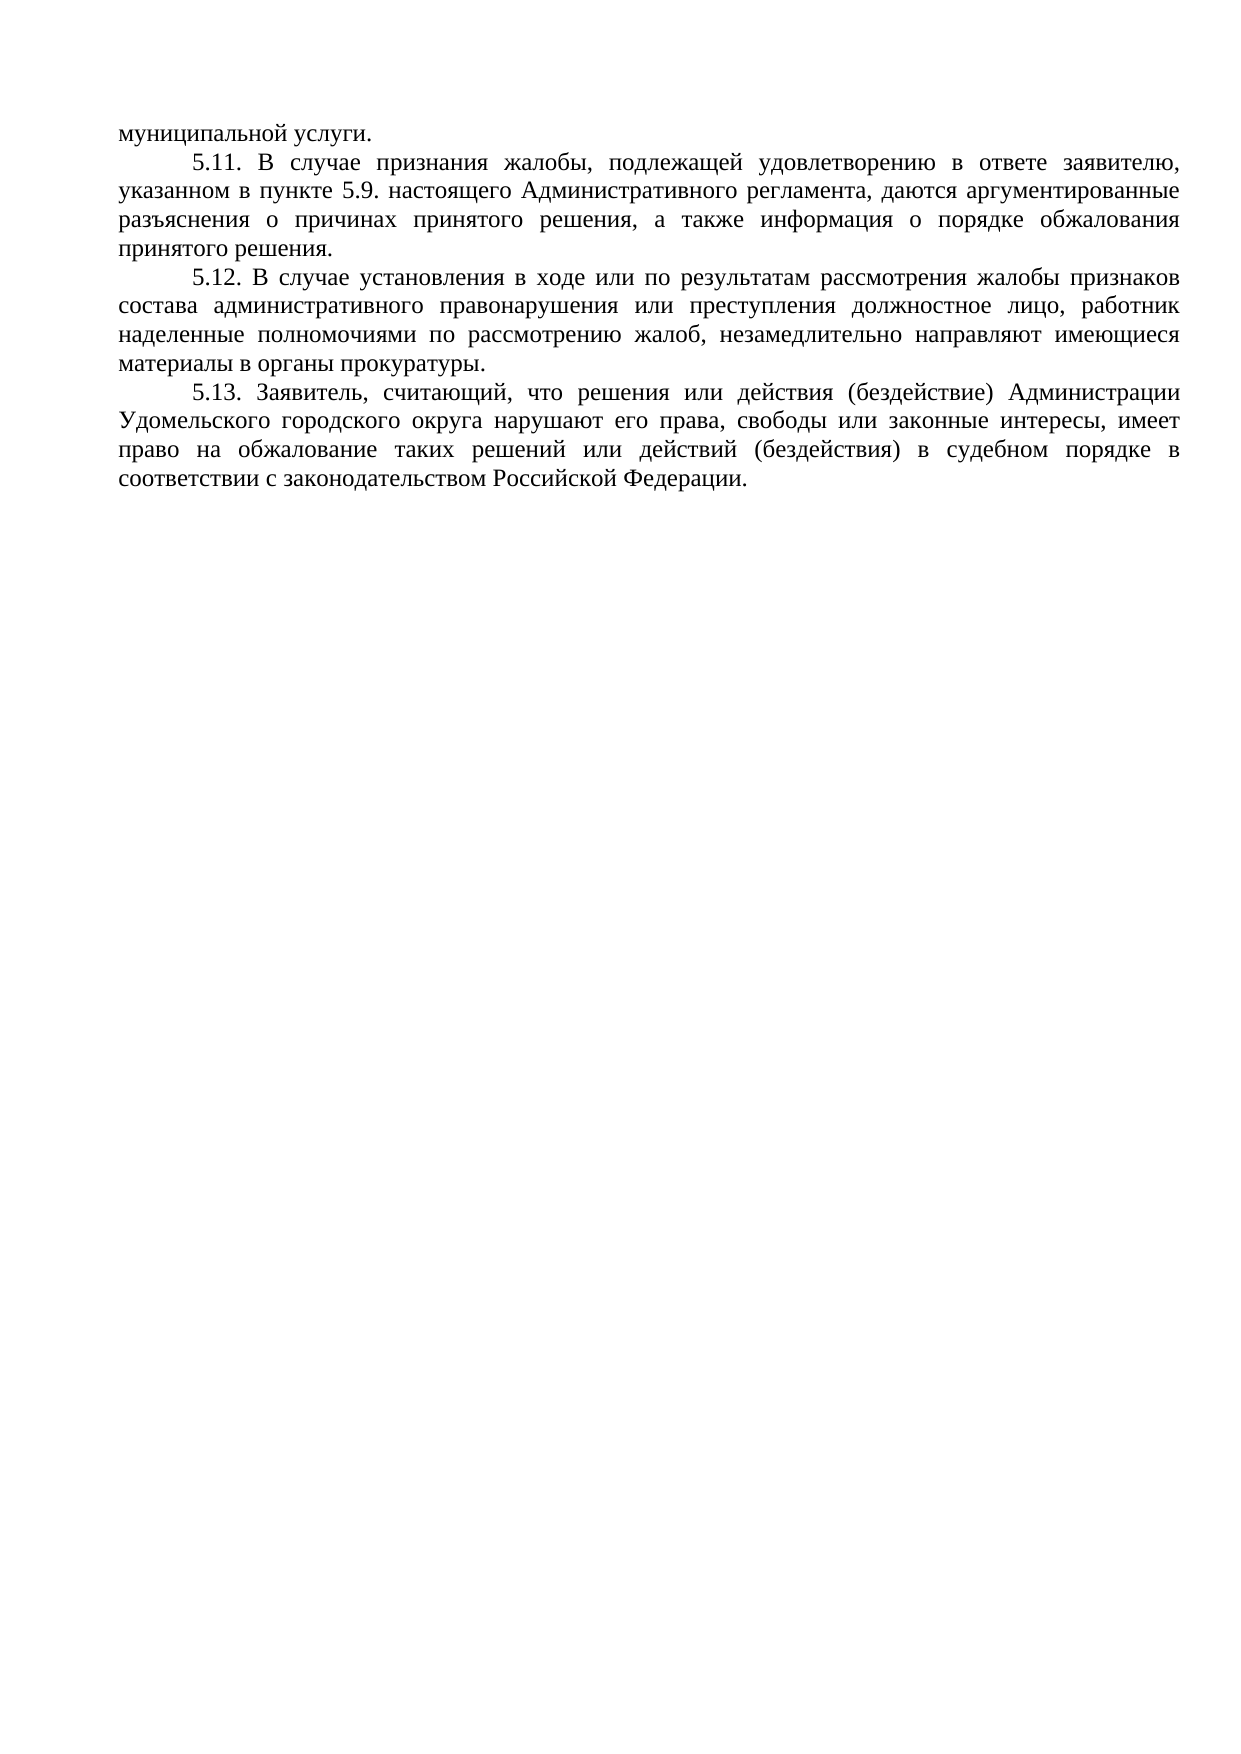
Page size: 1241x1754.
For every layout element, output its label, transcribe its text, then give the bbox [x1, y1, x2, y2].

text 5.12. В случае установления в ходе или по результатам рассмотрения жалобы признаков состава административного правонарушения или преступления должностное лицо, работник наделенные полномочиями по рассмотрению жалоб, незамедлительно направляют имеющиеся материалы в органы прокуратуры. [118, 262, 1181, 377]
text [118, 118, 1181, 147]
text 5.13. Заявитель, считающий, что решения или действия (бездействие) Администрации Удомельского городского округа нарушают его права, свободы или законные интересы, имеет право на обжалование таких решений или действий (бездействия) в судебном порядке в соответствии с законодательством Российской Федерации. [118, 377, 1181, 492]
text 5.11. В случае признания жалобы, подлежащей удовлетворению в ответе заявителю, указанном в пункте 5.9. настоящего Административного регламента, даются аргументированные разъяснения о причинах принятого решения, а также информация о порядке обжалования принятого решения. [118, 147, 1181, 262]
